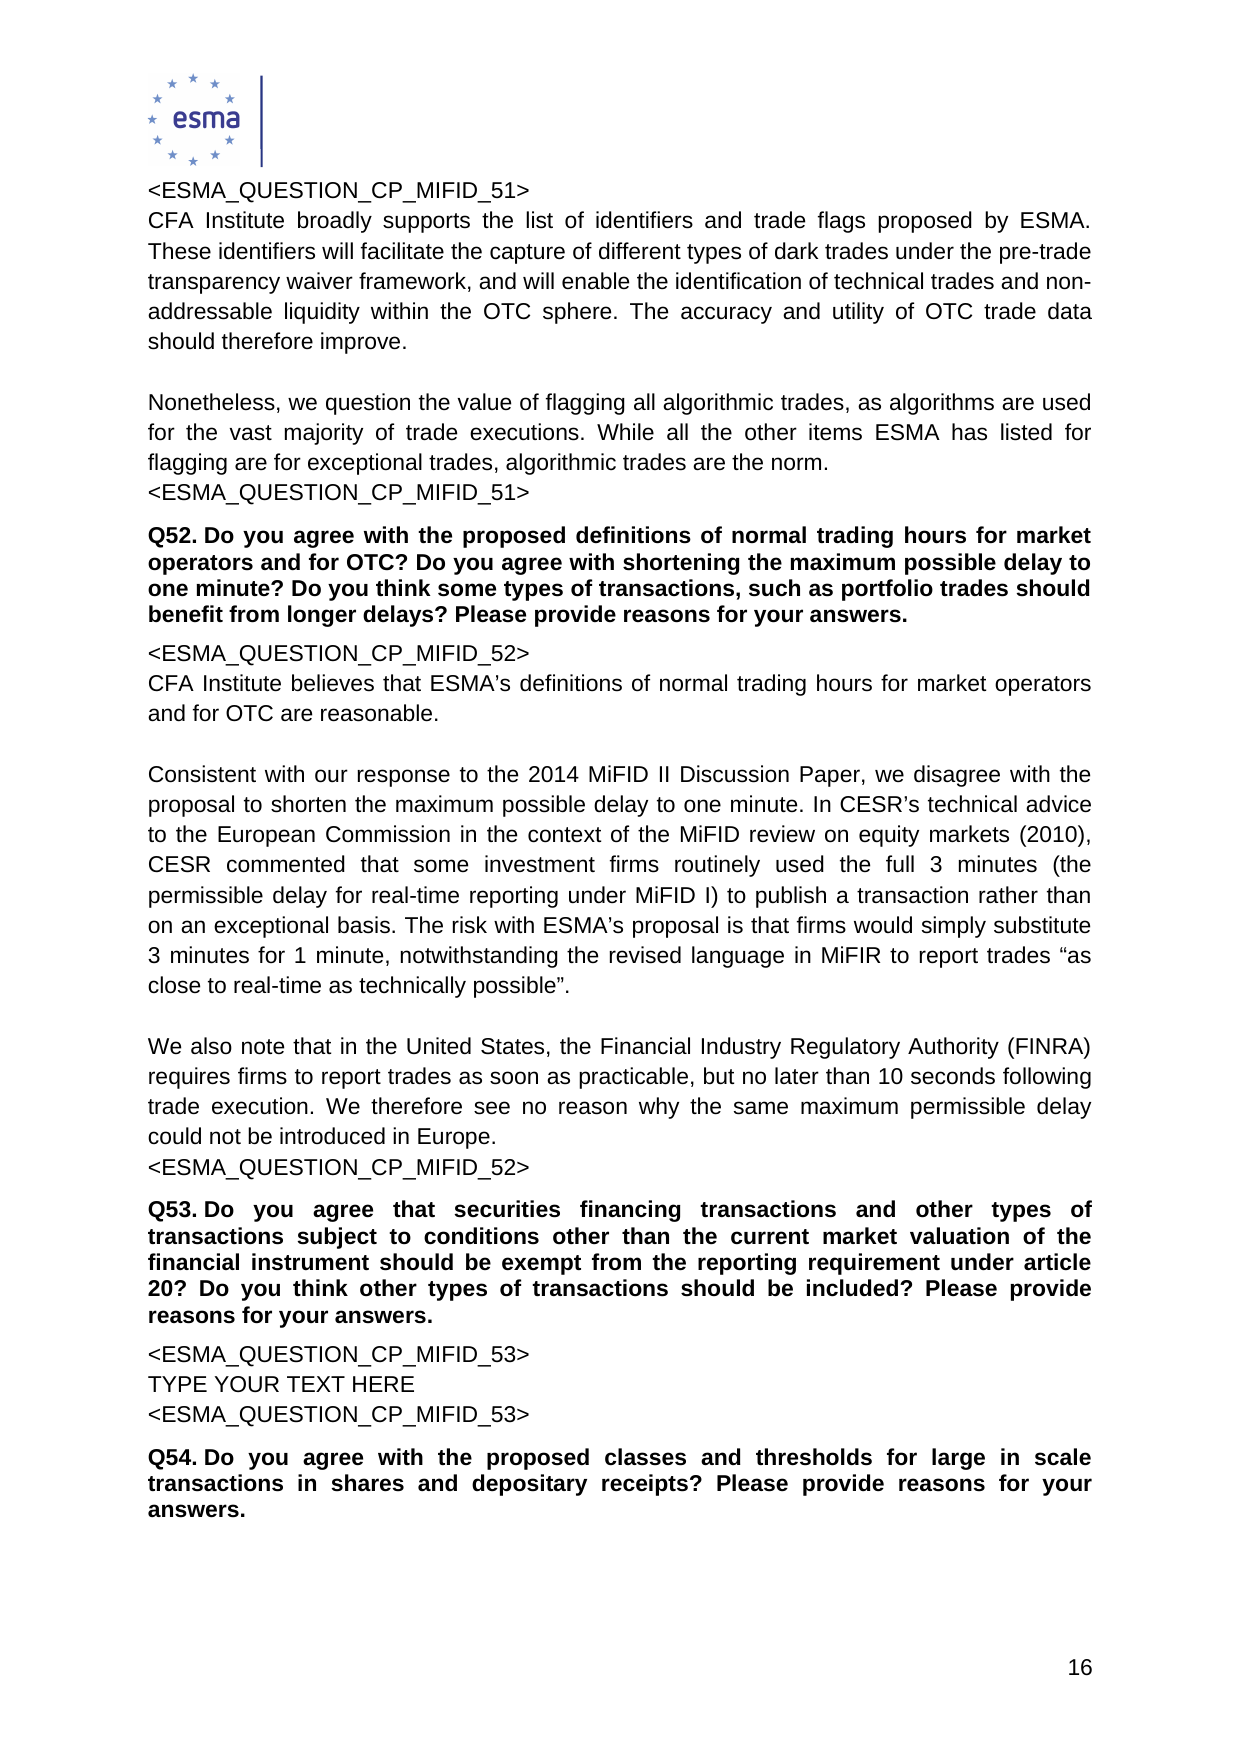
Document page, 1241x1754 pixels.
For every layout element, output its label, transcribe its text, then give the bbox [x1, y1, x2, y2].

text We also note that in the United States, the Financial Industry Regulatory Authority (FINRA) requires firms to report trades as soon as practicable, but no later than 10 seconds following trade execution. We therefore see no reason why the same maximum permissible delay could not be introduced in Europe. [148, 1033, 1093, 1150]
text <ESMA_QUESTION_CP_MIFID_51> [148, 177, 1093, 204]
text <ESMA_QUESTION_CP_MIFID_52> [148, 1153, 1093, 1180]
text Nonetheless, we question the value of flagging all algorithmic trades, as algorithms are used for the vast majority of trade executions. While all the other items ESMA has listed for flagging are for exceptional trades, algorithmic trades are the norm. [148, 389, 1093, 476]
text Do you agree with the proposed classes and thresholds for large in scale transactions in shares and depositary receipts? Please provide reasons for your answers. [148, 1444, 1093, 1523]
text CFA Institute broadly supports the list of identifiers and trade flags proposed by ESMA. These identifiers will facilitate the capture of different types of dark trades under the pre-trade transparency waiver framework, and will enable the identification of technical trades and non-addressable liquidity within the OTC sphere. The accuracy and utility of OTC trade data should therefore improve. [148, 207, 1093, 355]
text Consistent with our response to the 2014 MiFID II Discussion Paper, we disagree with the proposal to shorten the maximum possible delay to one minute. In CESR’s technical advice to the European Commission in the context of the MiFID review on equity markets (2010), CESR commented that some investment firms routinely used the full 3 minutes (the permissible delay for real-time reporting under MiFID I) to publish a transaction rather than on an exceptional basis. The risk with ESMA’s proposal is that firms would simply substitute 3 minutes for 1 minute, notwithstanding the revised language in MiFIR to report trades “as close to real-time as technically possible”. [148, 761, 1093, 999]
text <ESMA_QUESTION_CP_MIFID_51> [148, 479, 1093, 506]
picture [147, 73, 240, 166]
text Do you agree with the proposed definitions of normal trading hours for market operators and for OTC? Do you agree with shortening the maximum possible delay to one minute? Do you think some types of transactions, such as portfolio trades should benefit from longer delays? Please provide reasons for your answers. [148, 522, 1093, 627]
text <ESMA_QUESTION_CP_MIFID_52> [148, 640, 1093, 666]
text Do you agree that securities financing transactions and other types of transactions subject to conditions other than the current market valuation of the financial instrument should be exempt from the reporting requirement under article 20? Do you think other types of transactions should be included? Please provide reasons for your answers. [148, 1196, 1093, 1328]
text TYPE YOUR TEXT HERE [148, 1371, 1093, 1397]
text <ESMA_QUESTION_CP_MIFID_53> [148, 1341, 1093, 1367]
text CFA Institute believes that ESMA’s definitions of normal trading hours for market operators and for OTC are reasonable. [148, 670, 1093, 727]
text <ESMA_QUESTION_CP_MIFID_53> [148, 1401, 1093, 1427]
